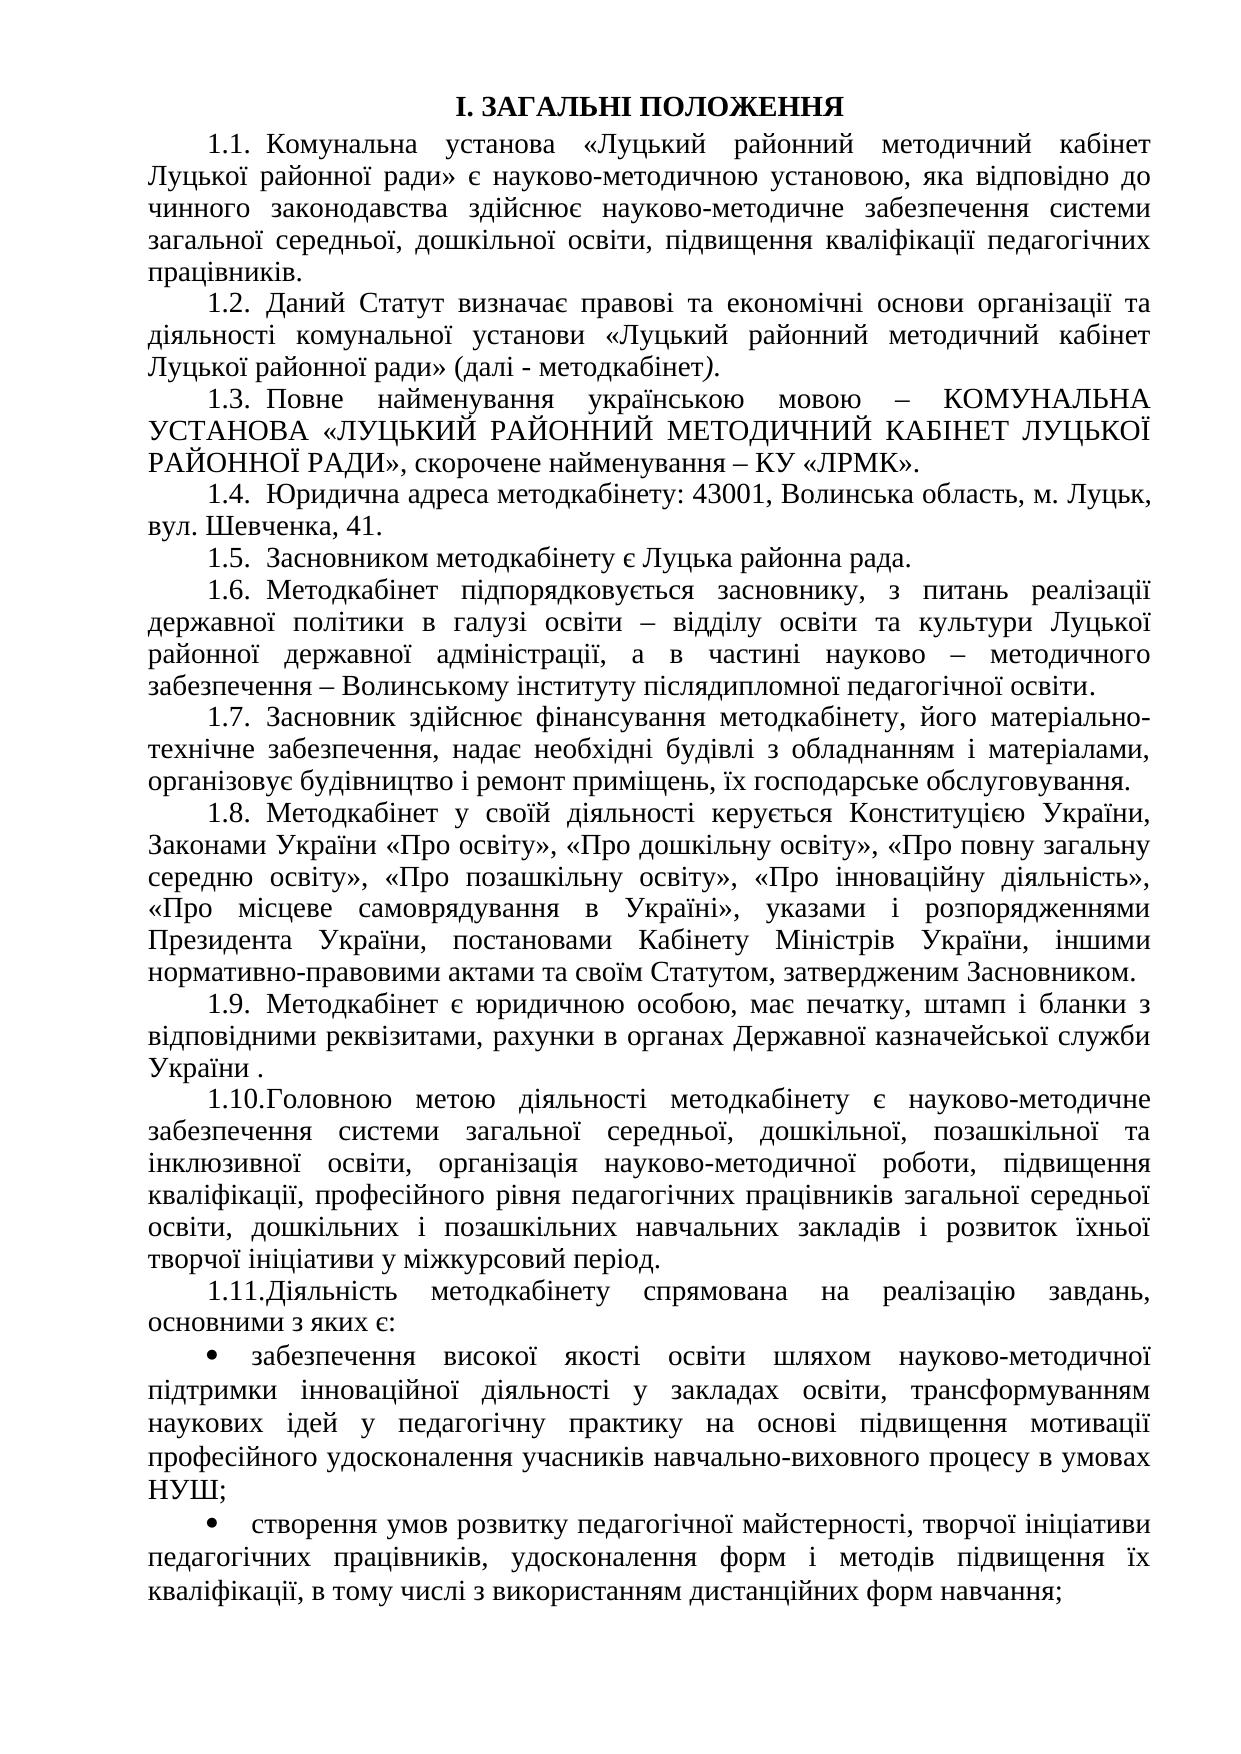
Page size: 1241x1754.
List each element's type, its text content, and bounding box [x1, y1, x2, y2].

text І. ЗАГАЛЬНІ ПОЛОЖЕННЯ [148, 89, 1152, 122]
list Методкабінет підпорядковується засновнику, з питань реалізації державної політики в галузі освіти – відділу освіти та культури Луцької районної державної адміністрації, а в частині науково – методичного забезпечення – Волинському інституту післядипломної педагогічної освіти. [148, 574, 1152, 701]
list забезпечення високої якості освіти шляхом науково-методичної підтримки інноваційної діяльності у закладах освіти, трансформуванням наукових ідей у педагогічну практику на основі підвищення мотивації професійного удосконалення учасників навчально-виховного процесу в умовах НУШ; [148, 1338, 1152, 1506]
list Діяльність методкабінету спрямована на реалізацію завдань, основними з яких є: [148, 1274, 1152, 1338]
list Засновником методкабінету є Луцька районна рада. [148, 542, 1152, 574]
list Методкабінет є юридичною особою, має печатку, штамп і бланки з відповідними реквізитами, рахунки в органах Державної казначейської служби України . [148, 988, 1152, 1083]
list Юридична адреса методкабінету: 43001, Волинська область, м. Луцьк, вул. Шевченка, 41. [148, 478, 1152, 542]
list Комунальна установа «Луцький районний методичний кабінет Луцької районної ради» є науково-методичною установою, яка відповідно до чинного законодавства здійснює науково-методичне забезпечення системи загальної середньої, дошкільної освіти, підвищення кваліфікації педагогічних працівників. [148, 128, 1152, 287]
list Даний Статут визначає правові та економічні основи організації та діяльності комунальної установи «Луцький районний методичний кабінет Луцької районної ради» (далі - методкабінет). [148, 287, 1152, 383]
list Методкабінет у своїй діяльності керується Конституцією України, Законами України «Про освіту», «Про дошкільну освіту», «Про повну загальну середню освіту», «Про позашкільну освіту», «Про інноваційну діяльність», «Про місцеве самоврядування в Україні», указами і розпорядженнями Президента України, постановами Кабінету Міністрів України, іншими нормативно-правовими актами та своїм Статутом, затвердженим Засновником. [148, 797, 1152, 988]
list Головною метою діяльності методкабінету є науково-методичне забезпечення системи загальної середньої, дошкільної, позашкільної та інклюзивної освіти, організація науково-методичної роботи, підвищення кваліфікації, професійного рівня педагогічних працівників загальної середньої освіти, дошкільних і позашкільних навчальних закладів і розвиток їхньої творчої ініціативи у міжкурсовий період. [148, 1083, 1152, 1274]
list Засновник здійснює фінансування методкабінету, його матеріально-технічне забезпечення, надає необхідні будівлі з обладнанням і матеріалами, організовує будівництво і ремонт приміщень, їх господарське обслуговування. [148, 701, 1152, 797]
list створення умов розвитку педагогічної майстерності, творчої ініціативи педагогічних працівників, удосконалення форм і методів підвищення їх кваліфікації, в тому числі з використанням дистанційних форм навчання; [148, 1506, 1152, 1607]
list Повне найменування українською мовою – КОМУНАЛЬНА УСТАНОВА «ЛУЦЬКИЙ РАЙОННИЙ МЕТОДИЧНИЙ КАБІНЕТ ЛУЦЬКОЇ РАЙОННОЇ РАДИ», скорочене найменування – КУ «ЛРМК». [148, 383, 1152, 478]
